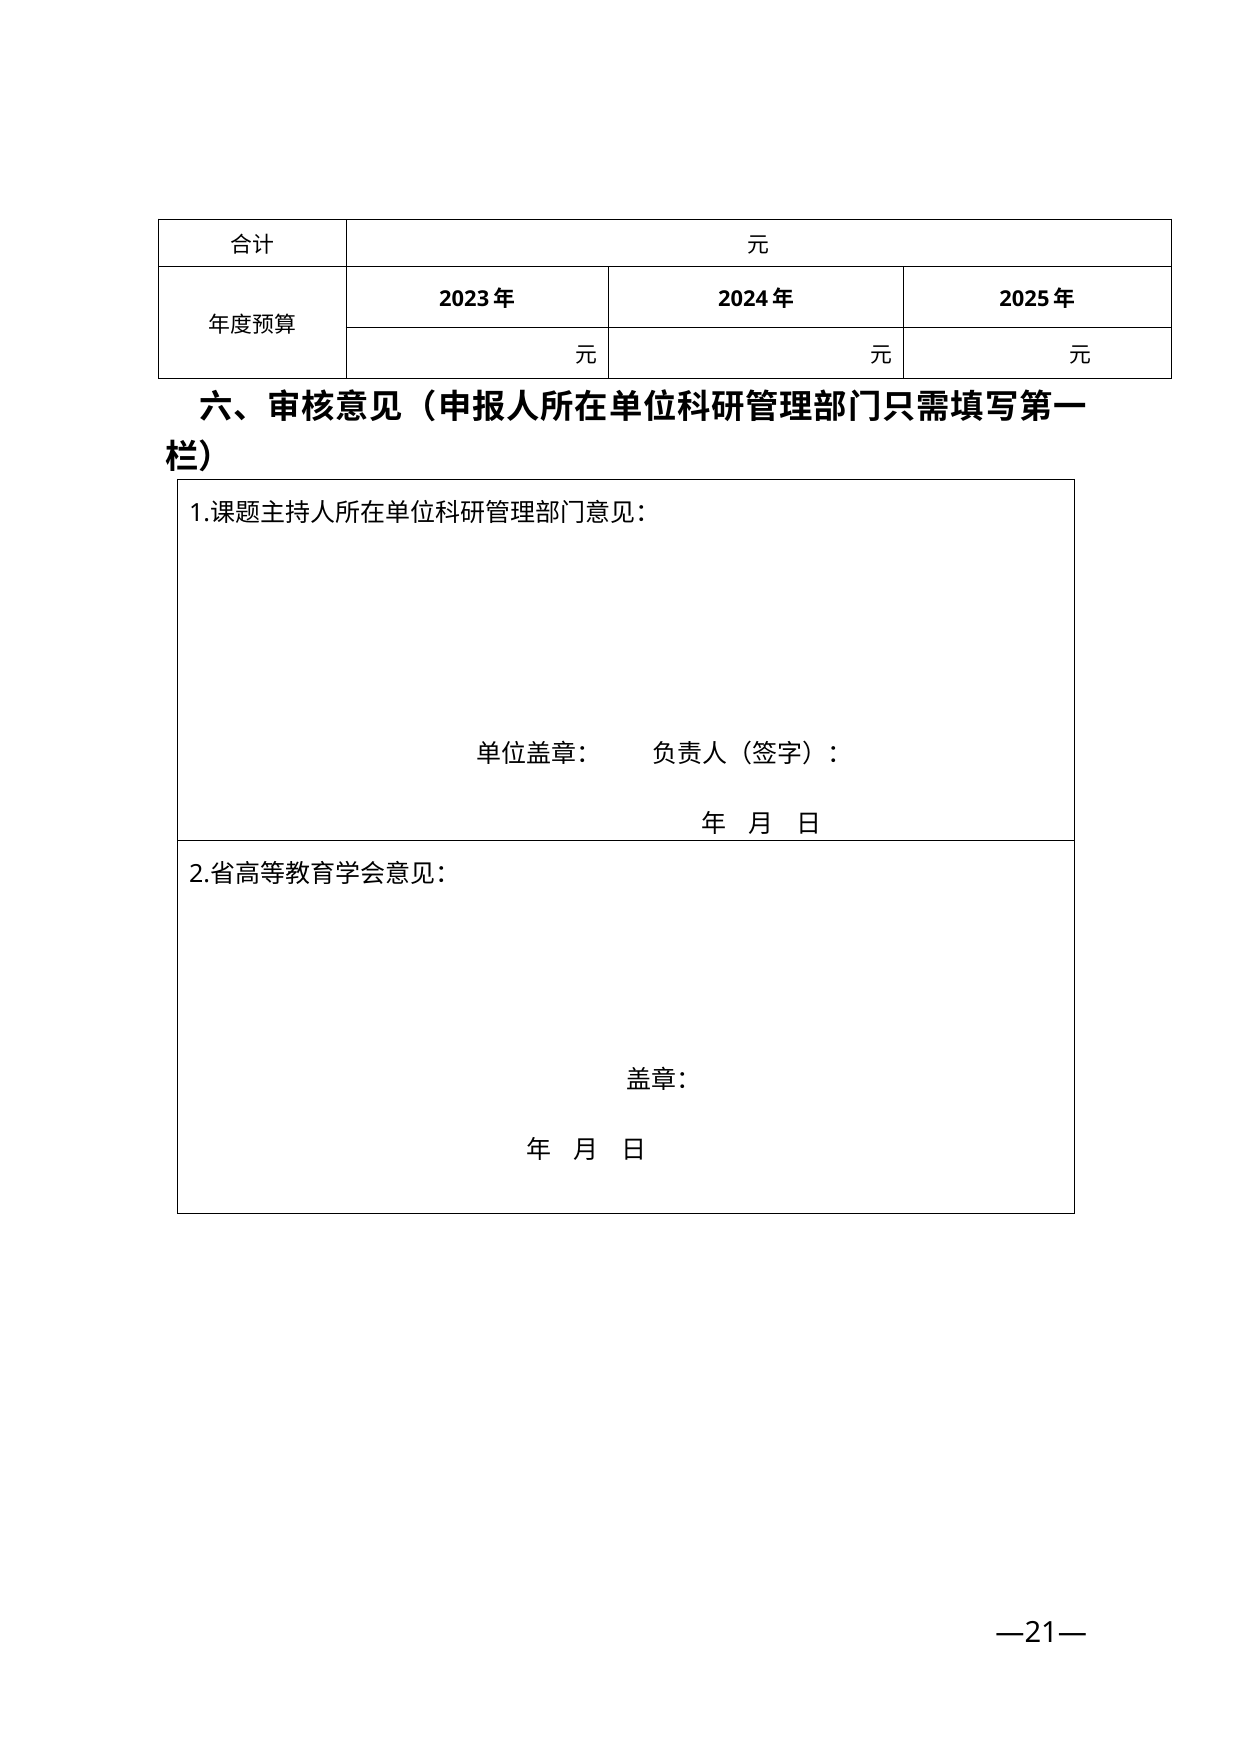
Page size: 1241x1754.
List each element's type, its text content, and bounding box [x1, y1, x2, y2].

table_header 1.课题主持人所在单位科研管理部门意见： 单位盖章： 负责人（签字）： 年 月 日 [178, 480, 1074, 839]
table_cell 2.省高等教育学会意见： 盖章： 年 月 日 [178, 841, 1074, 1213]
table_cell 元 [609, 328, 903, 378]
table_cell 元 [904, 328, 1171, 378]
table_cell 合计 [159, 220, 346, 266]
table_cell 元 [347, 220, 1171, 266]
table_cell 年度预算 [159, 267, 346, 378]
table_cell 2024年 [609, 267, 903, 327]
table_cell 2023年 [347, 267, 608, 327]
text 六、审核意见（申报人所在单位科研管理部门只需填写第一栏） [165, 379, 1087, 479]
table_cell 2025年 [904, 267, 1171, 327]
table_cell 元 [347, 328, 608, 378]
